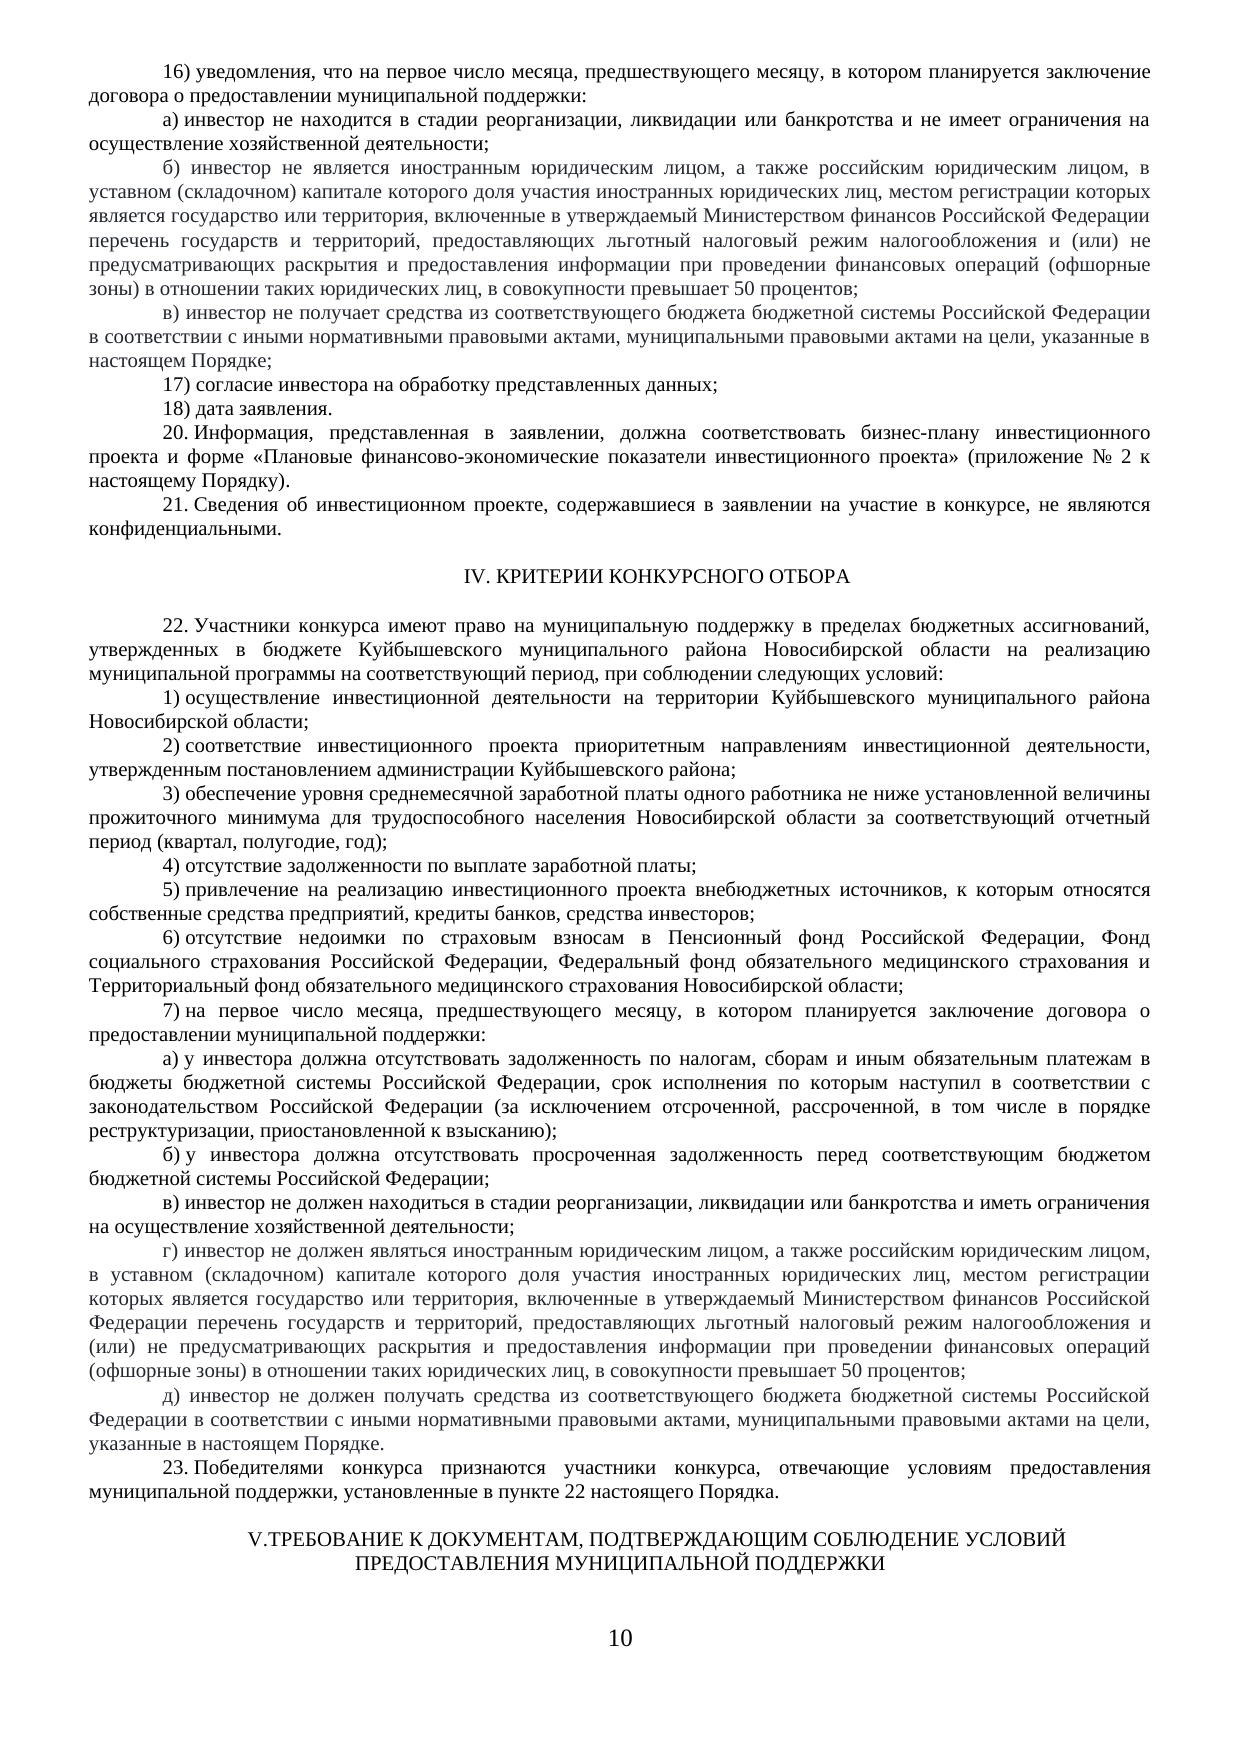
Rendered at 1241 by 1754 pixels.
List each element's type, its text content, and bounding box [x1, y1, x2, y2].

text б) у инвестора должна отсутствовать просроченная задолженность перед соответствующим бюджетом бюджетной системы Российской Федерации; [89, 1142, 1152, 1190]
text 20. Информация, представленная в заявлении, должна соответствовать бизнес-плану инвестиционного проекта и форме «Плановые финансово-экономические показатели инвестиционного проекта» (приложение № 2 к настоящему Порядку). [89, 420, 1152, 492]
text 21. Сведения об инвестиционном проекте, содержавшиеся в заявлении на участие в конкурсе, не являются конфиденциальными. [89, 492, 1152, 540]
text б) инвестор не является иностранным юридическим лицом, а также российским юридическим лицом, в уставном (складочном) капитале которого доля участия иностранных юридических лиц, местом регистрации которых является государство или территория, включенные в утверждаемый Министерством финансов Российской Федерации перечень государств и территорий, предоставляющих льготный налоговый режим налогообложения и (или) не предусматривающих раскрытия и предоставления информации при проведении финансовых операций (офшорные зоны) в отношении таких юридических лиц, в совокупности превышает 50 процентов; [89, 155, 1152, 300]
text г) инвестор не должен являться иностранным юридическим лицом, а также российским юридическим лицом, в уставном (складочном) капитале которого доля участия иностранных юридических лиц, местом регистрации которых является государство или территория, включенные в утверждаемый Министерством финансов Российской Федерации перечень государств и территорий, предоставляющих льготный налоговый режим налогообложения и (или) не предусматривающих раскрытия и предоставления информации при проведении финансовых операций (офшорные зоны) в отношении таких юридических лиц, в совокупности превышает 50 процентов; [89, 1238, 1152, 1382]
text IV. КРИТЕРИИ КОНКУРСНОГО ОТБОРА [89, 564, 1152, 588]
text 16) уведомления, что на первое число месяца, предшествующего месяцу, в котором планируется заключение договора о предоставлении муниципальной поддержки: [89, 59, 1152, 107]
text 18) дата заявления. [89, 396, 1152, 420]
text 23. Победителями конкурса признаются участники конкурса, отвечающие условиям предоставления муниципальной поддержки, установленные в пункте 22 настоящего Порядка. [89, 1455, 1152, 1503]
text 22. Участники конкурса имеют право на муниципальную поддержку в пределах бюджетных ассигнований, утвержденных в бюджете Куйбышевского муниципального района Новосибирской области на реализацию муниципальной программы на соответствующий период, при соблюдении следующих условий: [89, 612, 1152, 685]
text в) инвестор не должен находиться в стадии реорганизации, ликвидации или банкротства и иметь ограничения на осуществление хозяйственной деятельности; [89, 1190, 1152, 1238]
text 5) привлечение на реализацию инвестиционного проекта внебюджетных источников, к которым относятся собственные средства предприятий, кредиты банков, средства инвесторов; [89, 877, 1152, 925]
text д) инвестор не должен получать средства из соответствующего бюджета бюджетной системы Российской Федерации в соответствии с иными нормативными правовыми актами, муниципальными правовыми актами на цели, указанные в настоящем Порядке. [89, 1382, 1152, 1455]
text 3) обеспечение уровня среднемесячной заработной платы одного работника не ниже установленной величины прожиточного минимума для трудоспособного населения Новосибирской области за соответствующий отчетный период (квартал, полугодие, год); [89, 781, 1152, 853]
text 7) на первое число месяца, предшествующего месяцу, в котором планируется заключение договора о предоставлении муниципальной поддержки: [89, 997, 1152, 1046]
text 6) отсутствие недоимки по страховым взносам в Пенсионный фонд Российской Федерации, Фонд социального страхования Российской Федерации, Федеральный фонд обязательного медицинского страхования и Территориальный фонд обязательного медицинского страхования Новосибирской области; [89, 925, 1152, 997]
text в) инвестор не получает средства из соответствующего бюджета бюджетной системы Российской Федерации в соответствии с иными нормативными правовыми актами, муниципальными правовыми актами на цели, указанные в настоящем Порядке; [89, 300, 1152, 372]
text 2) соответствие инвестиционного проекта приоритетным направлениям инвестиционной деятельности, утвержденным постановлением администрации Куйбышевского района; [89, 733, 1152, 781]
text 4) отсутствие задолженности по выплате заработной платы; [89, 853, 1152, 877]
text 17) согласие инвестора на обработку представленных данных; [89, 372, 1152, 396]
text а) у инвестора должна отсутствовать задолженность по налогам, сборам и иным обязательным платежам в бюджеты бюджетной системы Российской Федерации, срок исполнения по которым наступил в соответствии с законодательством Российской Федерации (за исключением отсроченной, рассроченной, в том числе в порядке реструктуризации, приостановленной к взысканию); [89, 1046, 1152, 1142]
text 1) осуществление инвестиционной деятельности на территории Куйбышевского муниципального района Новосибирской области; [89, 685, 1152, 733]
text а) инвестор не находится в стадии реорганизации, ликвидации или банкротства и не имеет ограничения на осуществление хозяйственной деятельности; [89, 107, 1152, 155]
text V.ТРЕБОВАНИЕ К ДОКУМЕНТАМ, ПОДТВЕРЖДАЮЩИМ СОБЛЮДЕНИЕ УСЛОВИЙ ПРЕДОСТАВЛЕНИЯ МУНИЦИПАЛЬНОЙ ПОДДЕРЖКИ [89, 1527, 1152, 1575]
